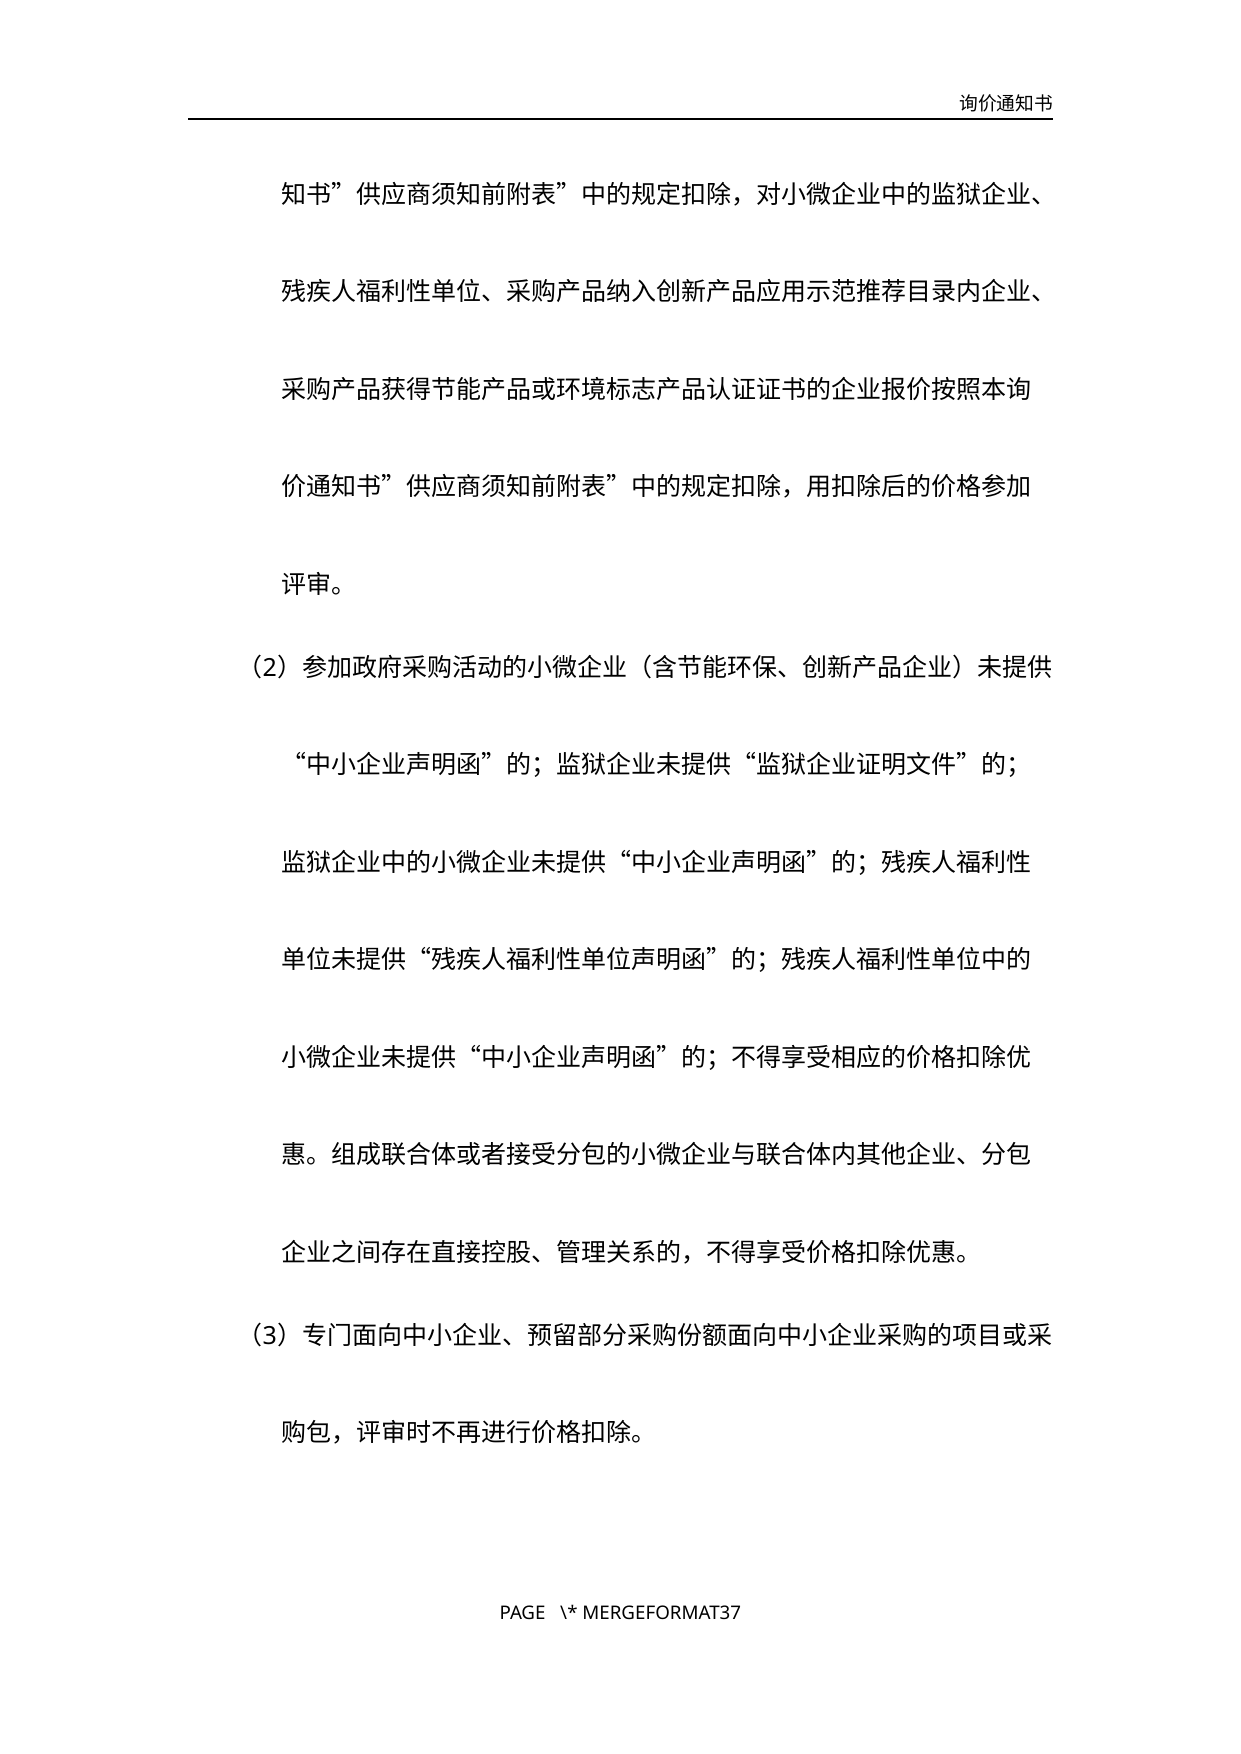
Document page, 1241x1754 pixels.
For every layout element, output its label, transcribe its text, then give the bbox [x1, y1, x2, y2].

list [237, 160, 1053, 615]
list 专门面向中小企业、预留部分采购份额面向中小企业采购的项目或采购包，评审时不再进行价格扣除。 [237, 1301, 1053, 1463]
list 参加政府采购活动的小微企业（含节能环保、创新产品企业）未提供“中小企业声明函”的；监狱企业未提供“监狱企业证明文件”的；监狱企业中的小微企业未提供“中小企业声明函”的；残疾人福利性单位未提供“残疾人福利性单位声明函”的；残疾人福利性单位中的小微企业未提供“中小企业声明函”的；不得享受相应的价格扣除优惠。组成联合体或者接受分包的小微企业与联合体内其他企业、分包企业之间存在直接控股、管理关系的，不得享受价格扣除优惠。 [237, 633, 1053, 1283]
